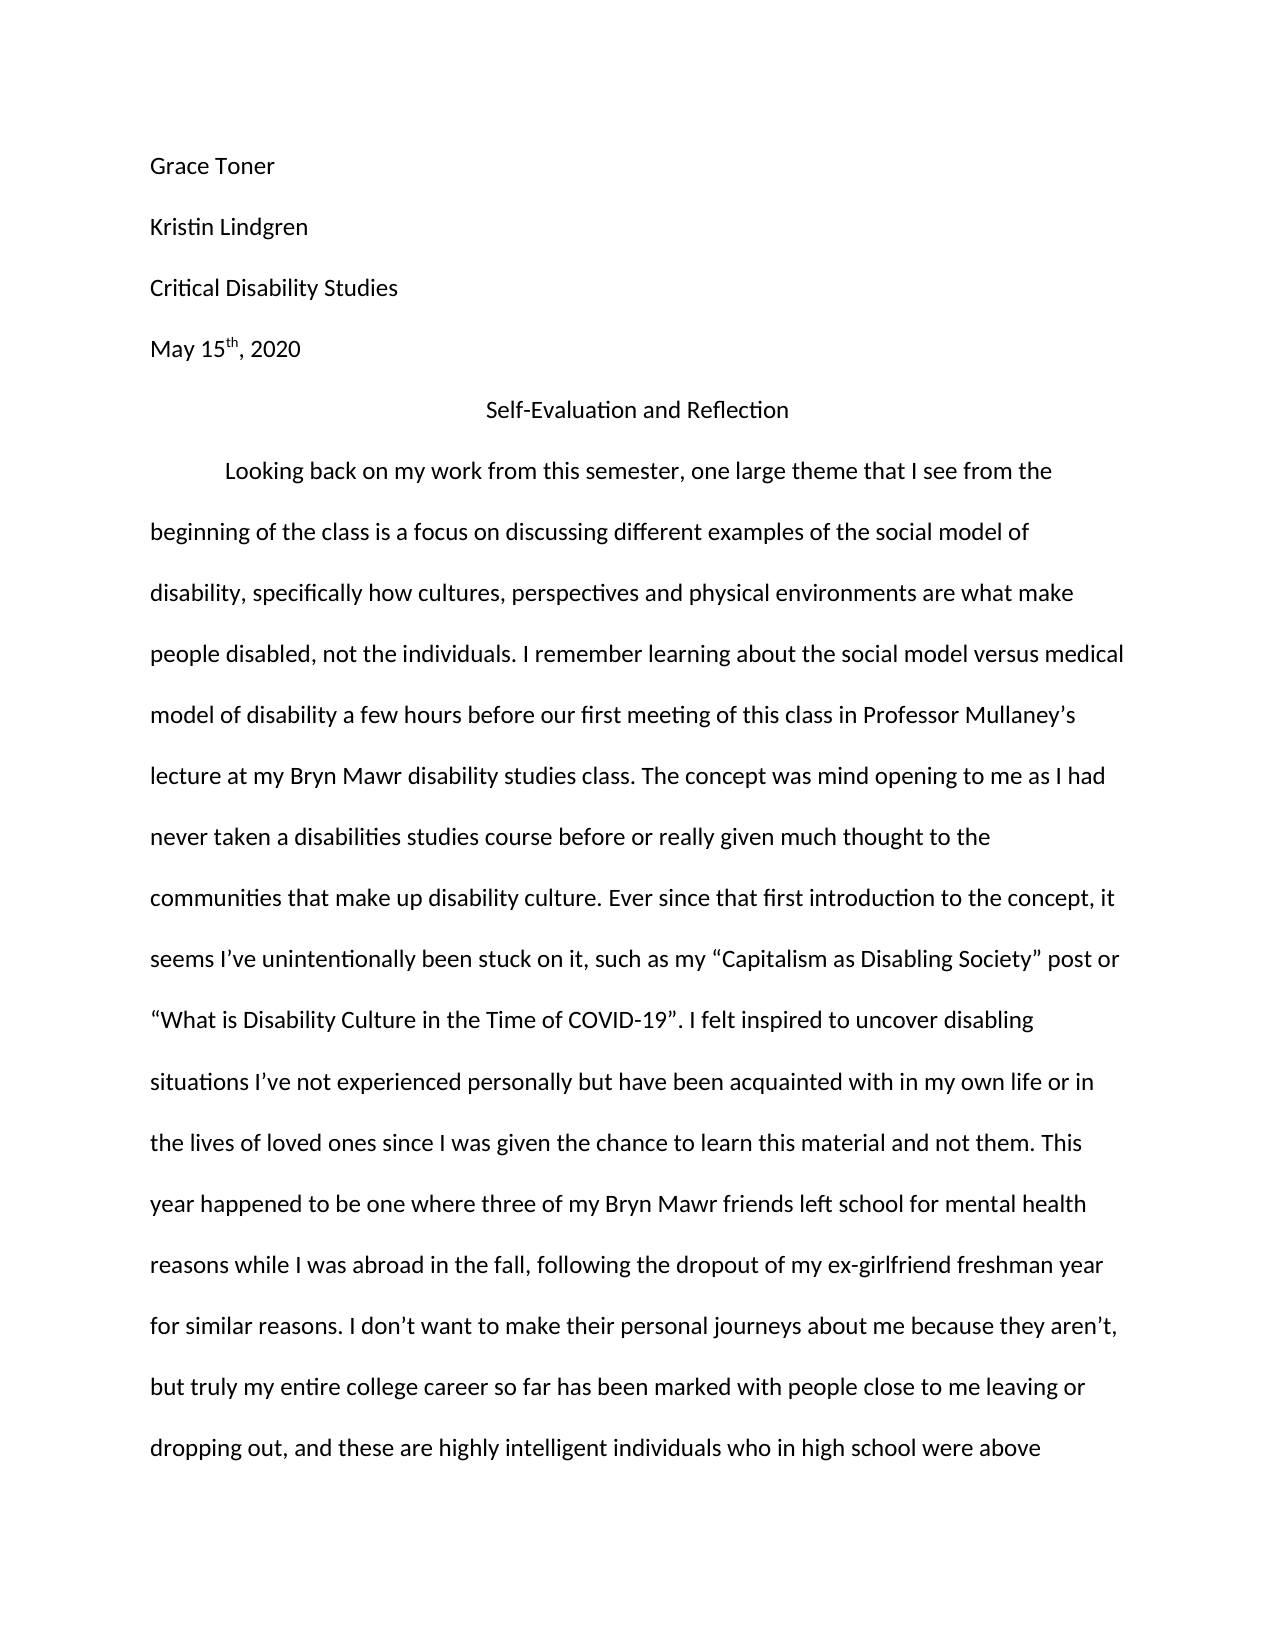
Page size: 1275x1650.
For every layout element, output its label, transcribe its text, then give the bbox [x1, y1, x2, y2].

text Kristin Lindgren [150, 211, 1125, 242]
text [150, 455, 1125, 1462]
text Self-Evaluation and Reflection [150, 394, 1125, 425]
text May 15th, 2020 [150, 333, 1125, 364]
text Critical Disability Studies [150, 272, 1125, 303]
text Grace Toner [150, 150, 1125, 181]
